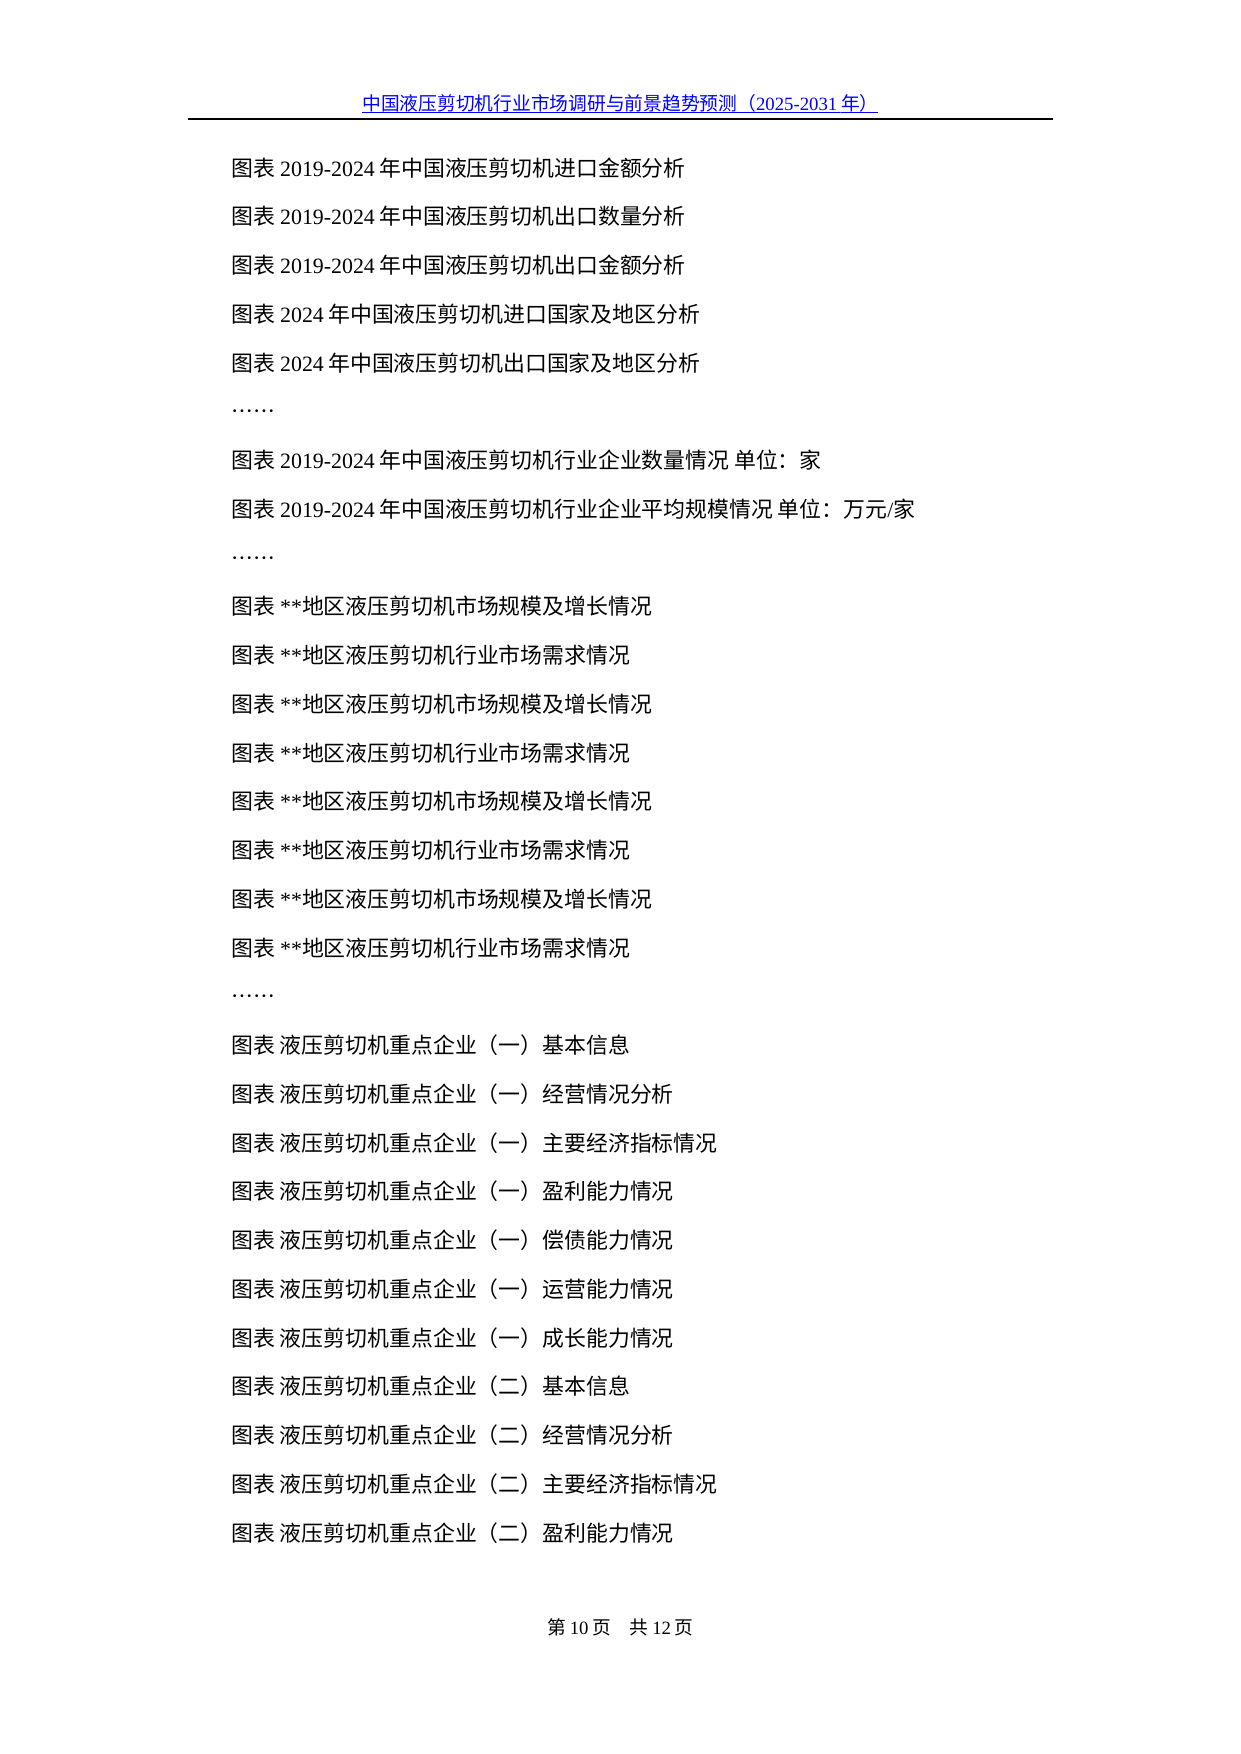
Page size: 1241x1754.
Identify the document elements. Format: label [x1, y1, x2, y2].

text [187, 150, 1053, 1548]
